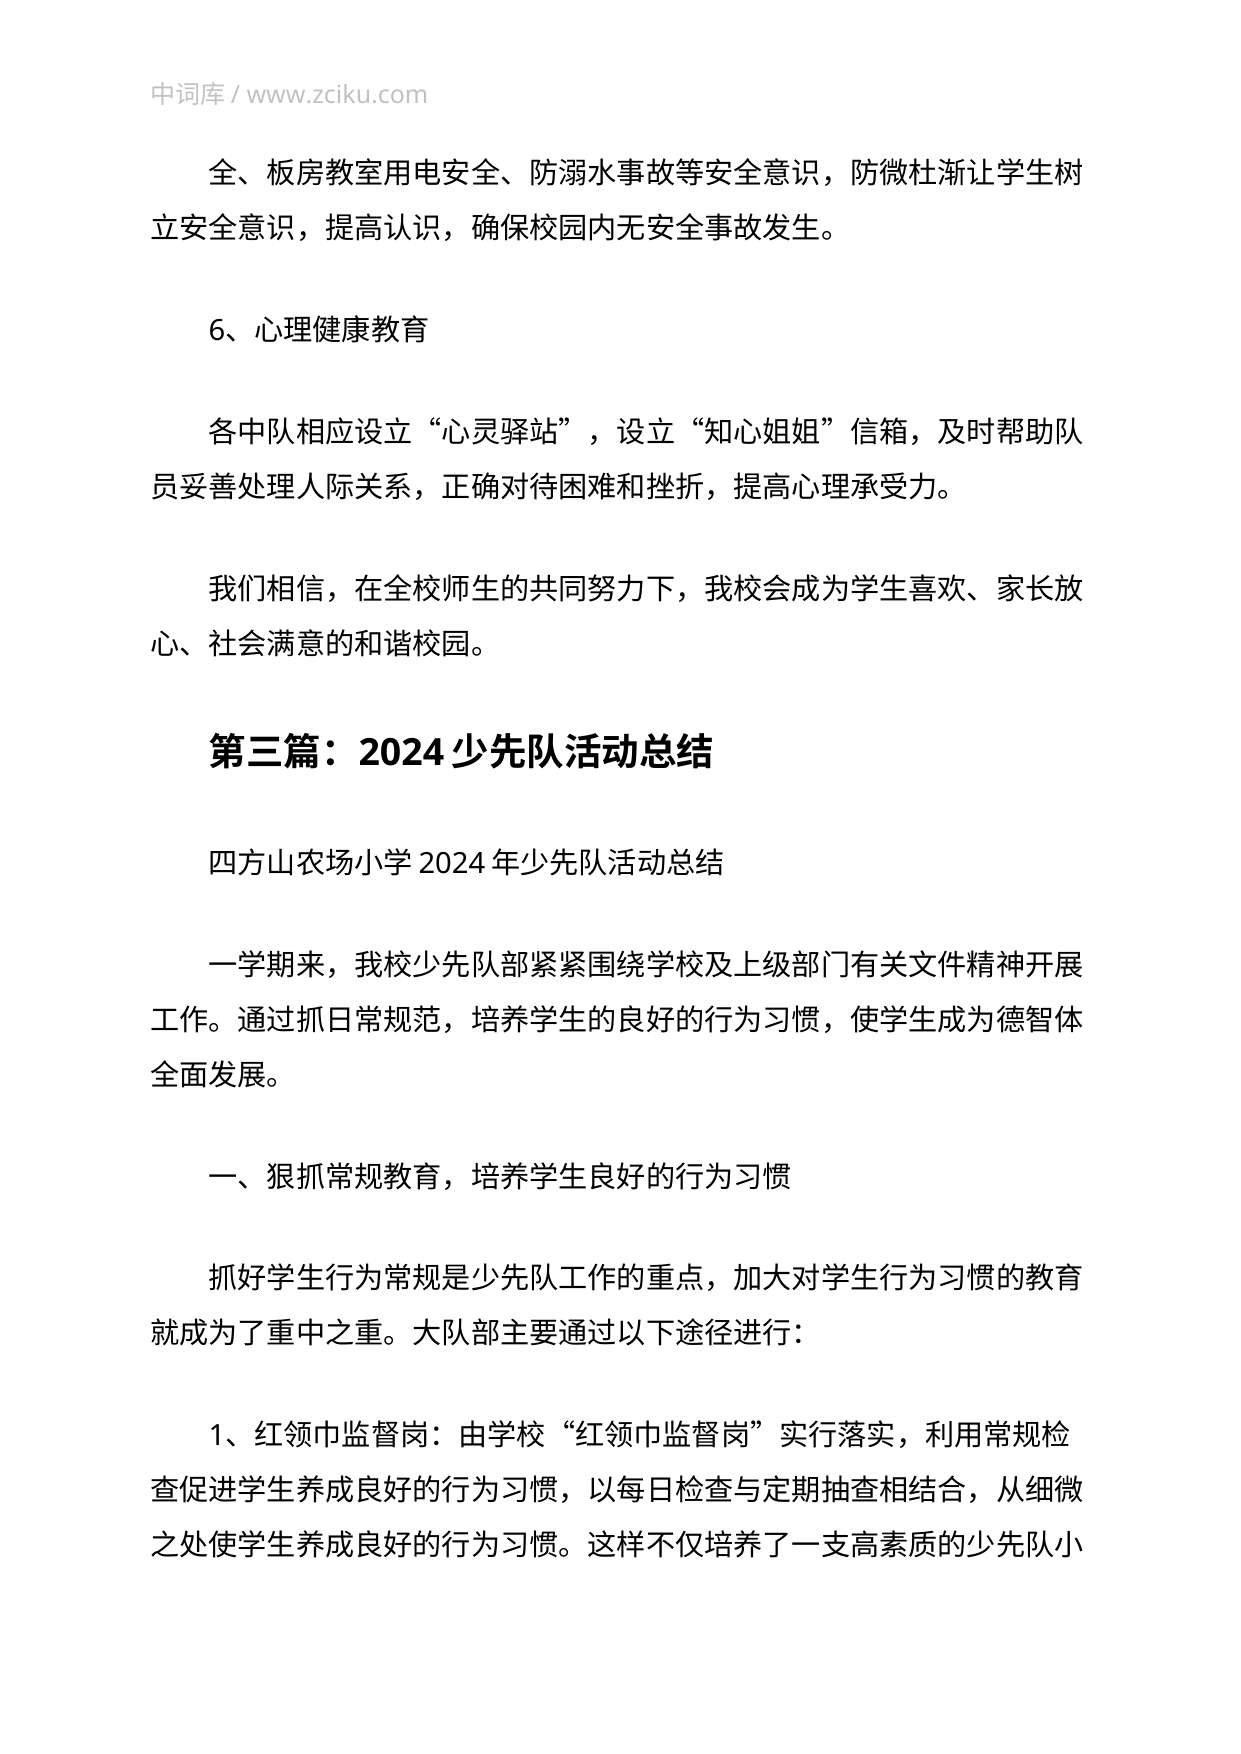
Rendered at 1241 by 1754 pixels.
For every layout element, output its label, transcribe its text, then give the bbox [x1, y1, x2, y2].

text 抓好学生行为常规是少先队工作的重点，加大对学生行为习惯的教育就成为了重中之重。大队部主要通过以下途径进行： [150, 1255, 1090, 1352]
text 一学期来，我校少先队部紧紧围绕学校及上级部门有关文件精神开展工作。通过抓日常规范，培养学生的良好的行为习惯，使学生成为德智体全面发展。 [150, 942, 1090, 1094]
text 一、狠抓常规教育，培养学生良好的行为习惯 [150, 1153, 1090, 1195]
text 我们相信，在全校师生的共同努力下，我校会成为学生喜欢、家长放心、社会满意的和谐校园。 [150, 565, 1090, 662]
text 各中队相应设立“心灵驿站”，设立“知心姐姐”信箱，及时帮助队员妥善处理人际关系，正确对待困难和挫折，提高心理承受力。 [150, 409, 1090, 506]
text 第三篇：2024少先队活动总结 [150, 722, 1090, 776]
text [150, 1412, 1090, 1564]
text 四方山农场小学2024年少先队活动总结 [150, 839, 1090, 882]
text 全、板房教室用电安全、防溺水事故等安全意识，防微杜渐让学生树立安全意识，提高认识，确保校园内无安全事故发生。 [150, 150, 1090, 247]
text 6、心理健康教育 [150, 307, 1090, 349]
